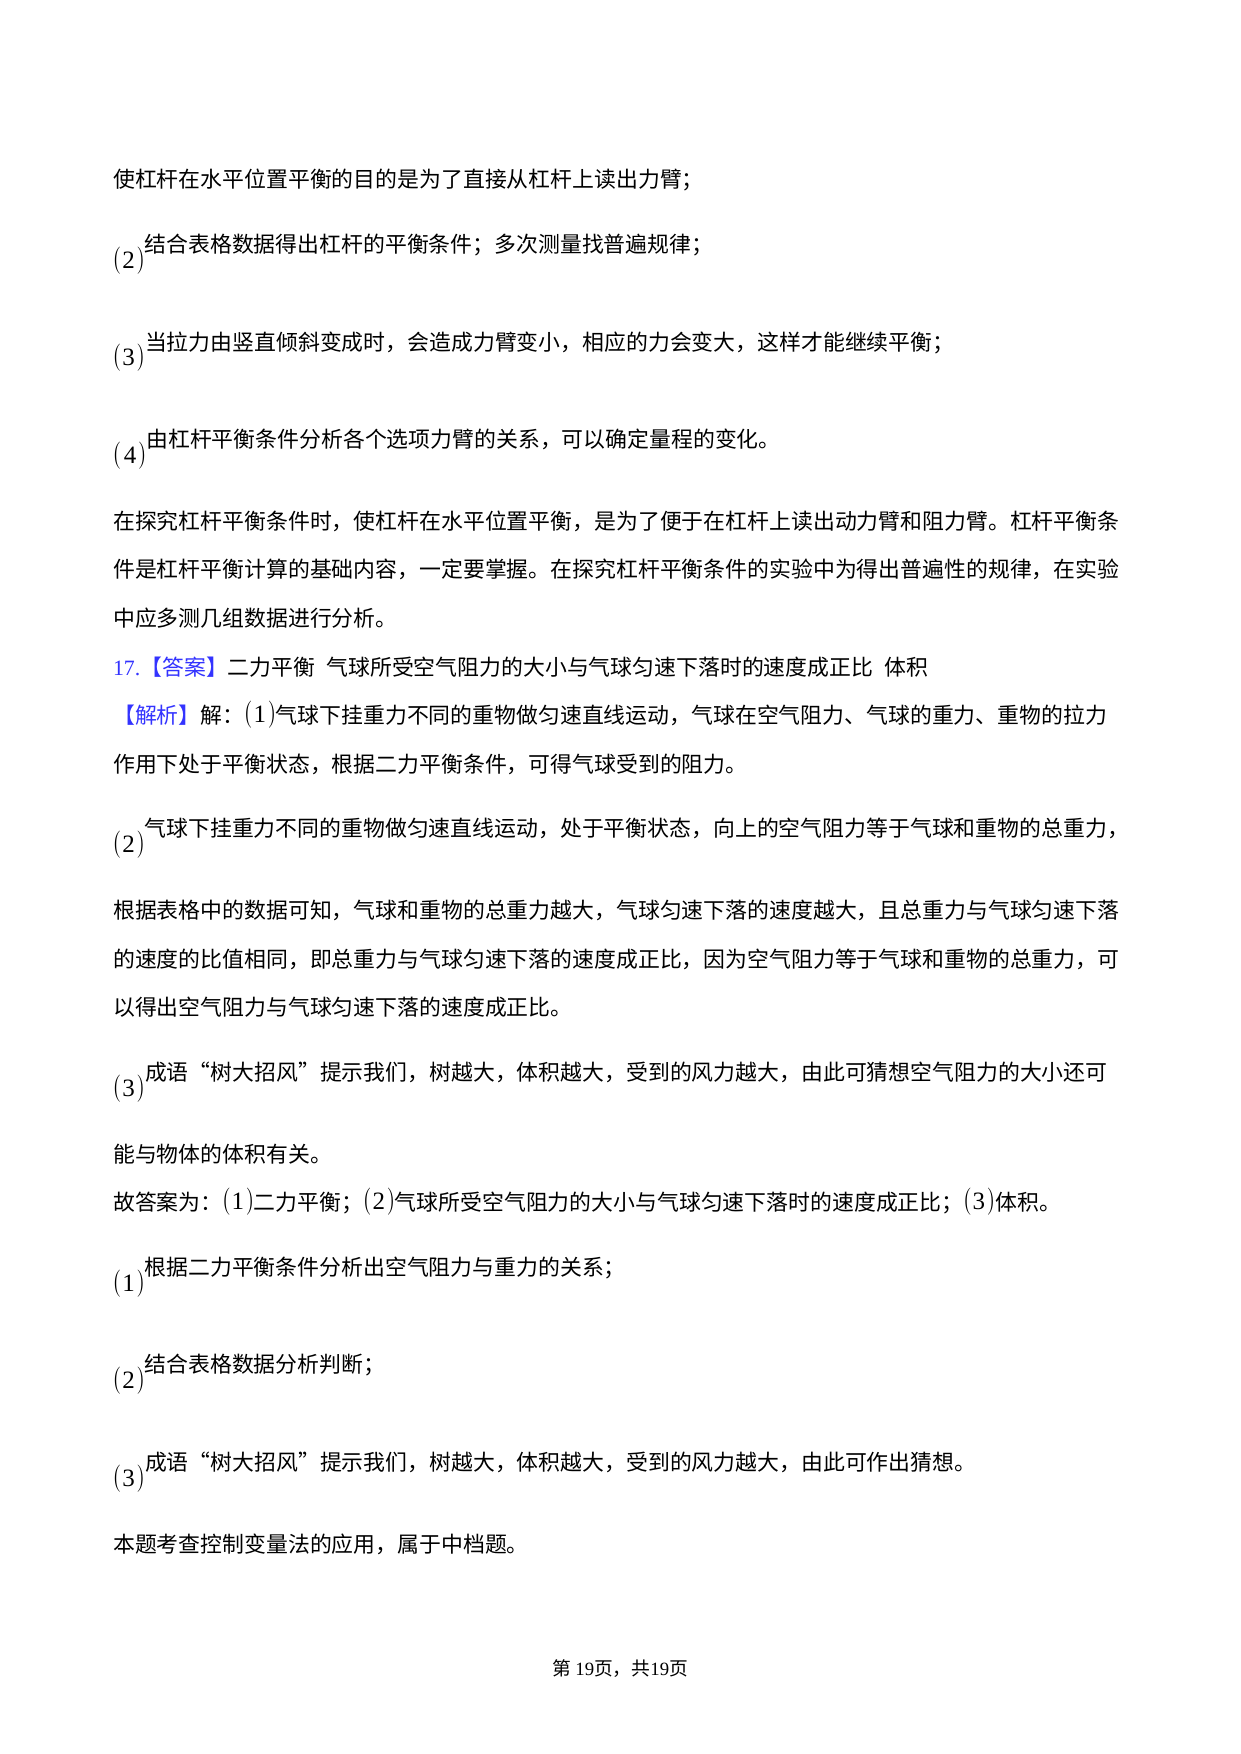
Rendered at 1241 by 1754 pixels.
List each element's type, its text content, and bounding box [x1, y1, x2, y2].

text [113, 162, 1127, 633]
text 17.【答案】二力平衡 气球所受空气阻力的大小与气球匀速下落时的速度成正比 体积 [113, 649, 1127, 682]
text 【解析】解：气球下挂重力不同的重物做匀速直线运动，气球在空气阻力、气球的重力、重物的拉力作用下处于平衡状态，根据二力平衡条件，可得气球受到的阻力。 气球下挂重力不同的重物做匀速直线运动，处于平衡状态，向上的空气阻力等于气球和重物的总重力，根据表格中的数据可知，气球和重物的总重力越大，气球匀速下落的速度越大，且总重力与气球匀速下落的速度的比值相同，即总重力与气球匀速下落的速度成正比，因为空气阻力等于气球和重物的总重力，可以得出空气阻力与气球匀速下落的速度成正比。 成语“树大招风”提示我们，树越大，体积越大，受到的风力越大，由此可猜想空气阻力的大小还可能与物体的体积有关。 故答案为：二力平衡；气球所受空气阻力的大小与气球匀速下落时的速度成正比；体积。 根据二力平衡条件分析出空气阻力与重力的关系； 结合表格数据分析判断； 成语“树大招风”提示我们，树越大，体积越大，受到的风力越大，由此可作出猜想。 本题考查控制变量法的应用，属于中档题。 [113, 697, 1127, 1559]
